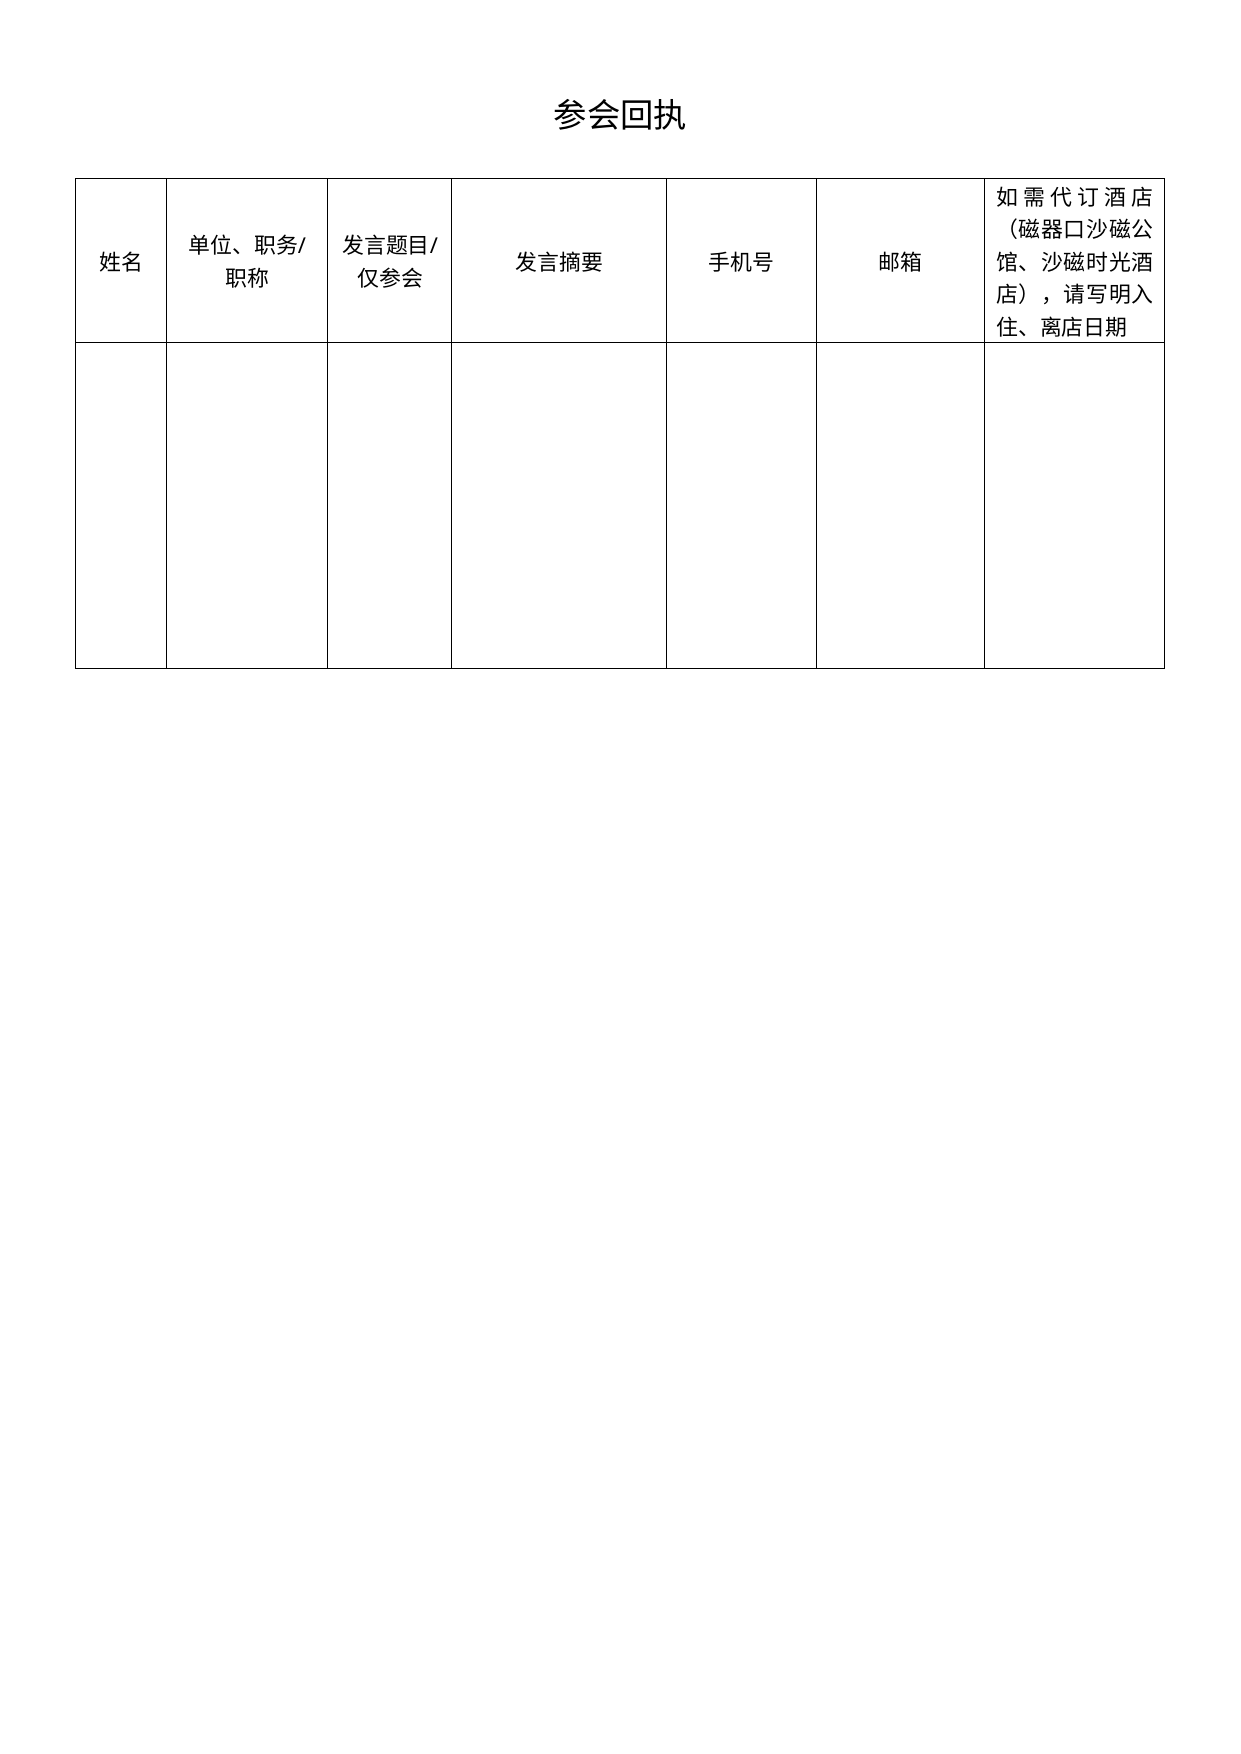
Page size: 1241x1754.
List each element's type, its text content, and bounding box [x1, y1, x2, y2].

text 参会回执 [75, 81, 1165, 146]
table_header 单位、职务/职称 [167, 179, 327, 342]
table_cell [167, 343, 327, 668]
table_header 手机号 [667, 179, 816, 342]
table_cell [328, 343, 451, 668]
table_header 邮箱 [817, 179, 984, 342]
table_header 如需代订酒店（磁器口沙磁公馆、沙磁时光酒店），请写明入住、离店日期 [985, 179, 1164, 342]
table_cell [985, 343, 1164, 668]
table_cell [76, 343, 166, 668]
table_cell [667, 343, 816, 668]
table_cell [452, 343, 666, 668]
table_header 发言题目/仅参会 [328, 179, 451, 342]
table_header 姓名 [76, 179, 166, 342]
table_header 发言摘要 [452, 179, 666, 342]
table_cell [817, 343, 984, 668]
